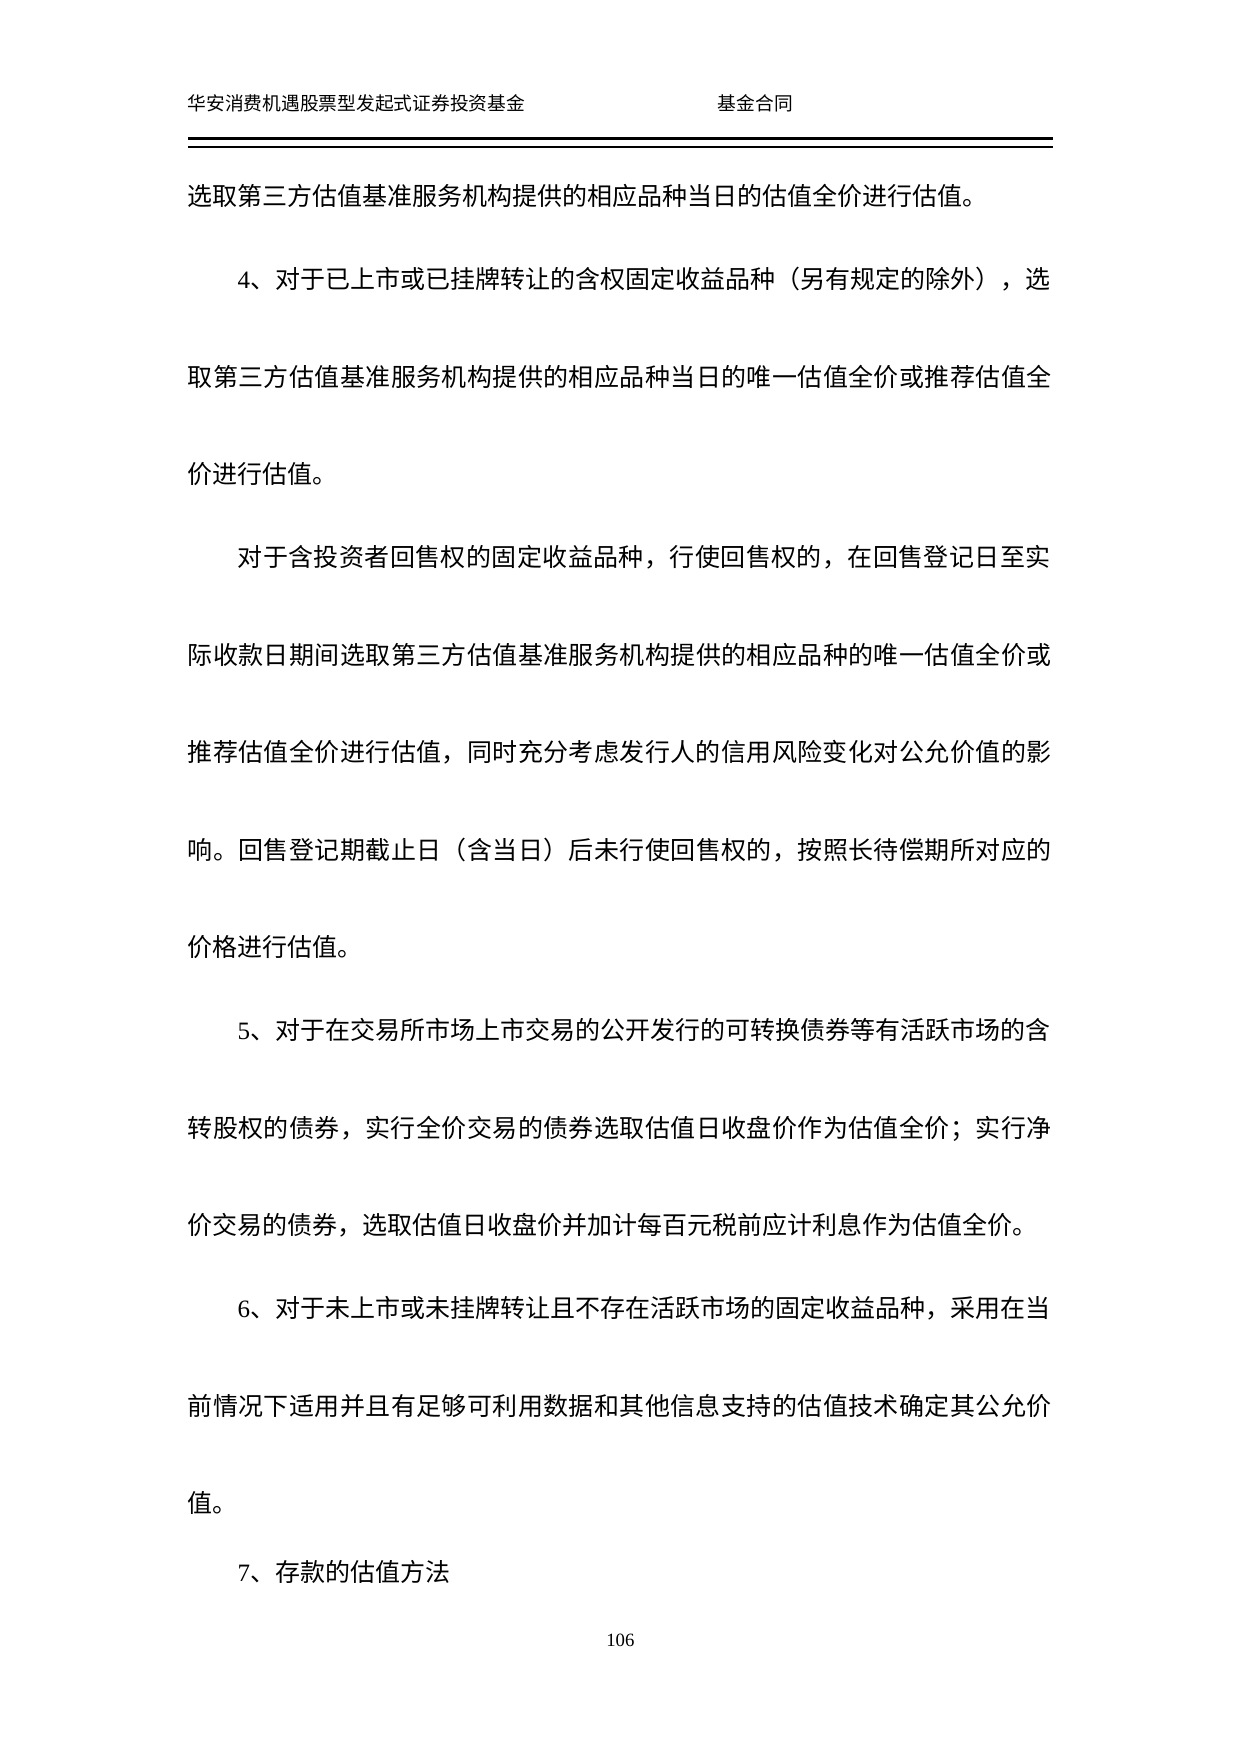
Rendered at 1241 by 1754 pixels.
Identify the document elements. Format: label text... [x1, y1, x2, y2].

text 对于含投资者回售权的固定收益品种，行使回售权的，在回售登记日至实际收款日期间选取第三方估值基准服务机构提供的相应品种的唯一估值全价或推荐估值全价进行估值，同时充分考虑发行人的信用风险变化对公允价值的影响。回售登记期截止日（含当日）后未行使回售权的，按照长待偿期所对应的价格进行估值。 [187, 523, 1053, 978]
text 7、存款的估值方法 [187, 1553, 1053, 1589]
text 4、对于已上市或已挂牌转让的含权固定收益品种（另有规定的除外），选取第三方估值基准服务机构提供的相应品种当日的唯一估值全价或推荐估值全价进行估值。 [187, 245, 1053, 505]
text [187, 162, 1053, 227]
text 5、对于在交易所市场上市交易的公开发行的可转换债券等有活跃市场的含转股权的债券，实行全价交易的债券选取估值日收盘价作为估值全价；实行净价交易的债券，选取估值日收盘价并加计每百元税前应计利息作为估值全价。 [187, 996, 1053, 1256]
text 6、对于未上市或未挂牌转让且不存在活跃市场的固定收益品种，采用在当前情况下适用并且有足够可利用数据和其他信息支持的估值技术确定其公允价值。 [187, 1274, 1053, 1534]
